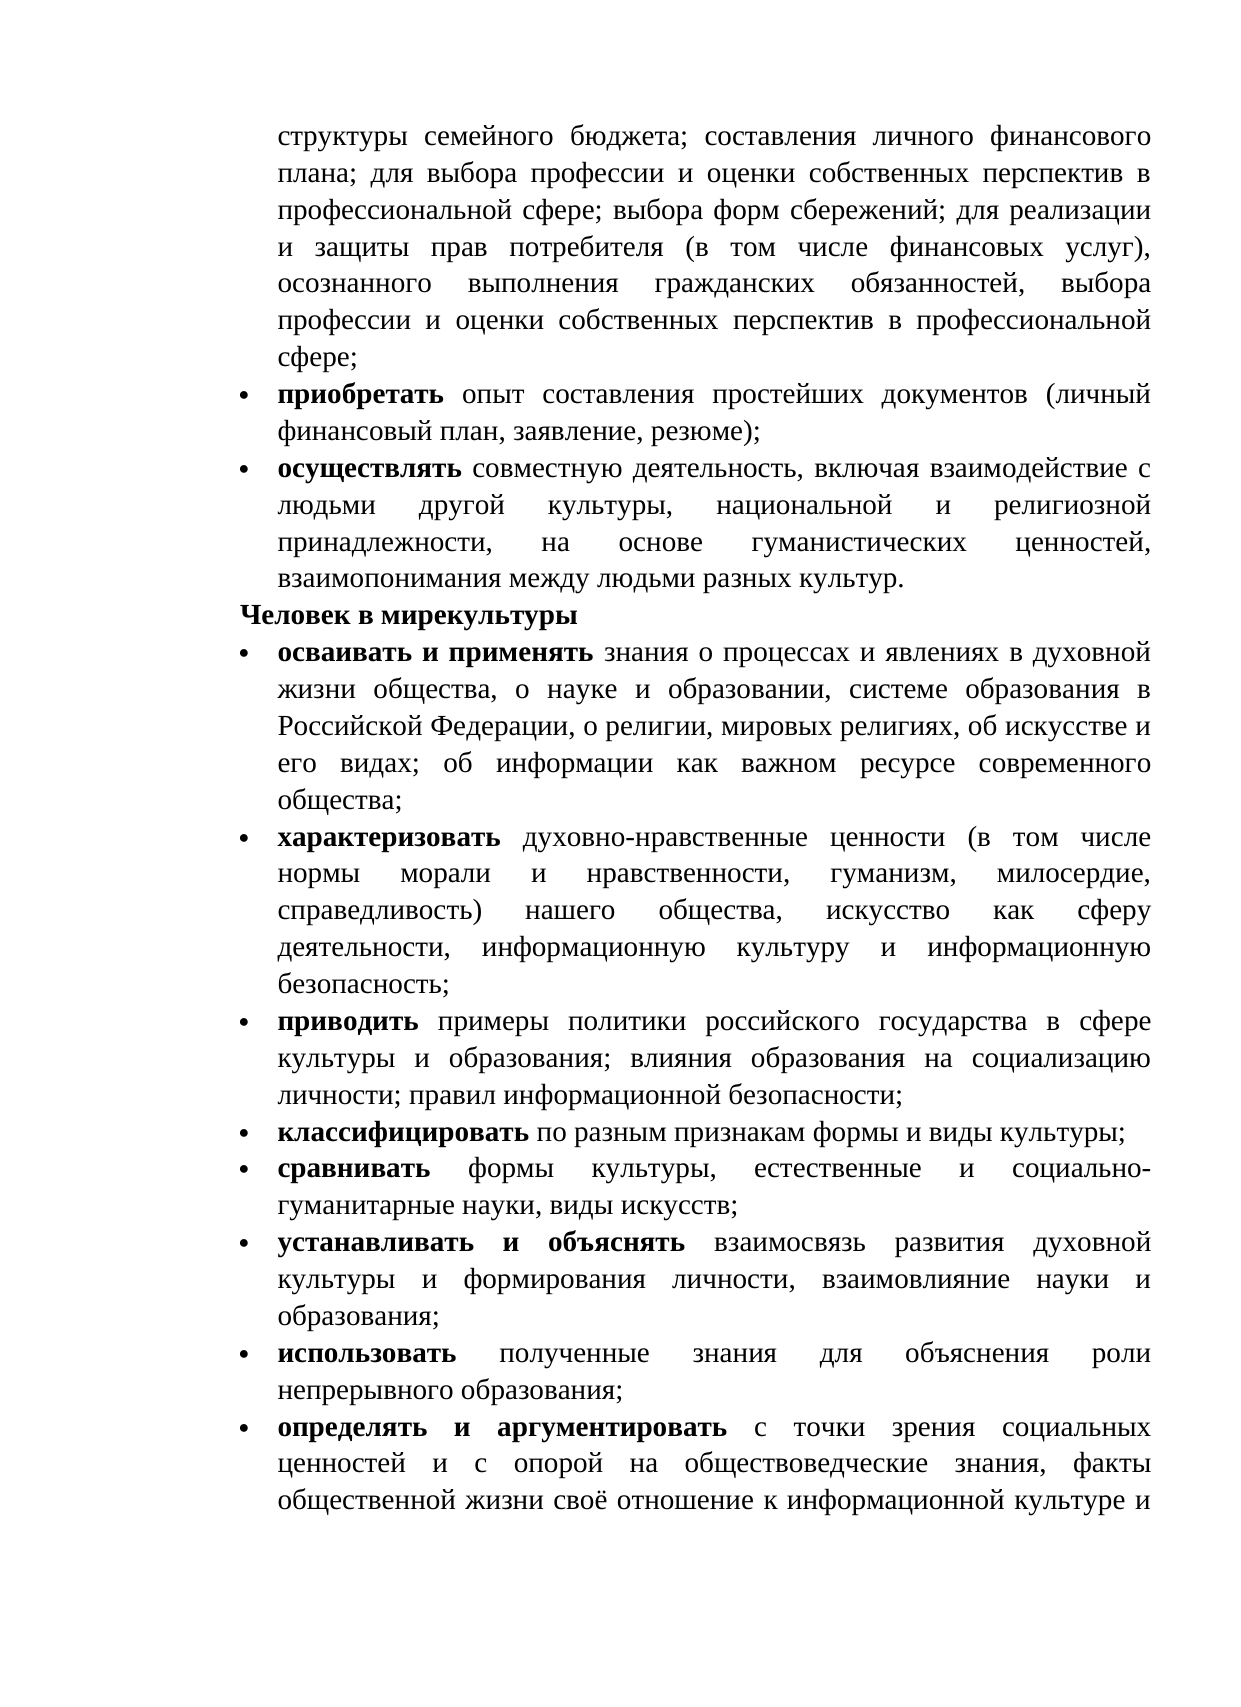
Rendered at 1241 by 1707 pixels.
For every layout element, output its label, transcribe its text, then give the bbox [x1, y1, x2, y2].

list осваивать и применять знания о процессах и явлениях в духовной жизни общества, о науке и образовании, системе образования в Российской Федерации, о религии, мировых религиях, об искусстве и его видах; об информации как важном ресурсе современного общества; [240, 634, 1152, 815]
list приобретать опыт составления простейших документов (личный финансовый план, заявление, резюме); [240, 376, 1152, 447]
list приводить примеры политики российского государства в сфере культуры и образования; влияния образования на социализацию личности; правил информационной безопасности; [240, 1003, 1152, 1110]
list осуществлять совместную деятельность, включая взаимодействие с людьми другой культуры, национальной и религиозной принадлежности, на основе гуманистических ценностей, взаимопонимания между людьми разных культур. [240, 450, 1152, 594]
list использовать полученные знания для объяснения роли непрерывного образования; [240, 1335, 1152, 1405]
text Человек в мирекультуры [177, 597, 1152, 631]
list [240, 1409, 1152, 1516]
list классифицировать по разным признакам формы и виды культуры; [240, 1114, 1152, 1147]
list устанавливать и объяснять взаимосвязь развития духовной культуры и формирования личности, взаимовлияние науки и образования; [240, 1224, 1152, 1332]
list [240, 118, 1152, 373]
list характеризовать духовно-нравственные ценности (в том числе нормы морали и нравственности, гуманизм, милосердие, справедливость) нашего общества, искусство как сферу деятельности, информационную культуру и информационную безопасность; [240, 819, 1152, 1000]
list сравнивать формы культуры, естественные и социально-гуманитарные науки, виды искусств; [240, 1151, 1152, 1221]
